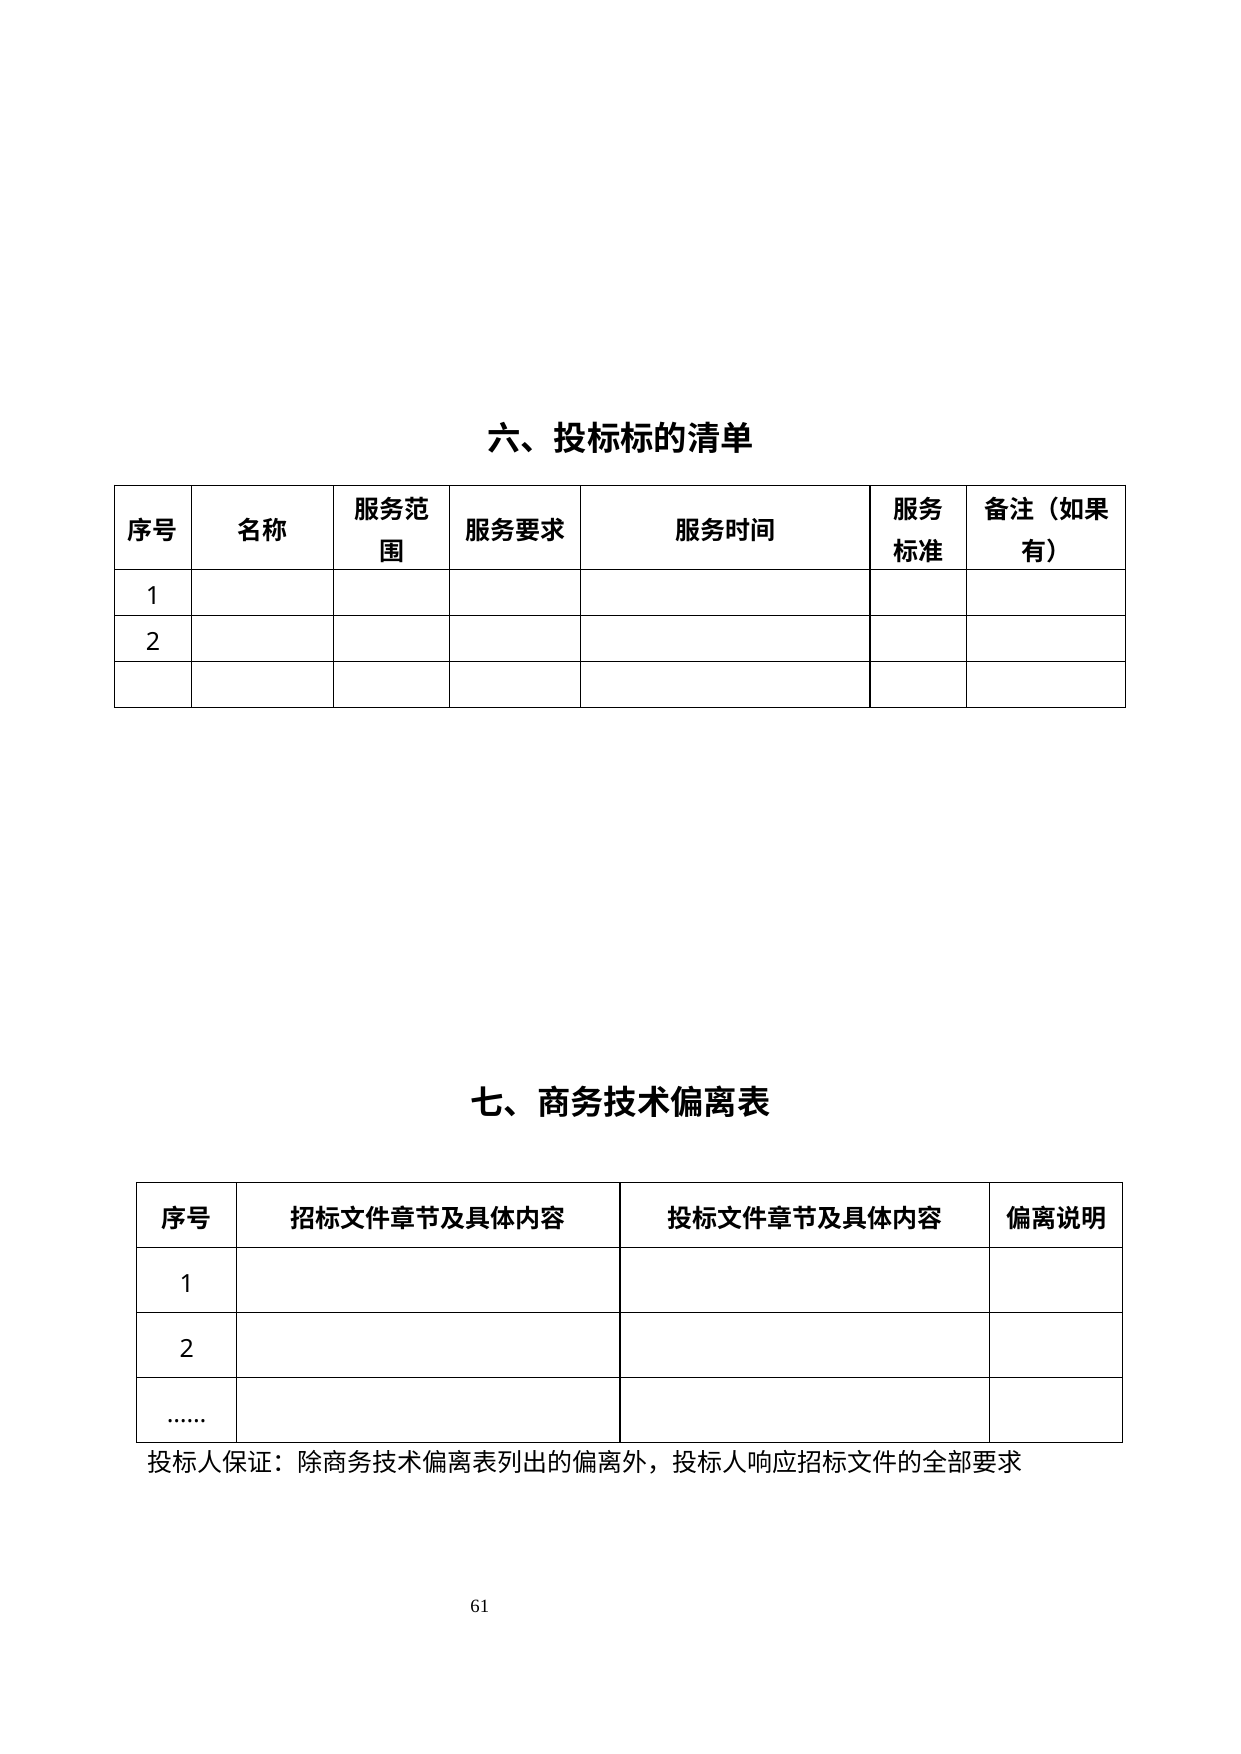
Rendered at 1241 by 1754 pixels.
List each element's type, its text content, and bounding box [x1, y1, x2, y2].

table_cell [871, 570, 966, 615]
text 六、投标标的清单 [148, 412, 1092, 460]
table_cell [621, 1313, 989, 1377]
table_header 名称 [192, 486, 333, 569]
table_cell [115, 662, 191, 707]
table_cell [967, 616, 1125, 661]
table_cell [237, 1378, 619, 1442]
table_cell [871, 662, 966, 707]
table_cell [237, 1248, 619, 1312]
table_header 序号 [115, 486, 191, 569]
table_cell [450, 616, 580, 661]
table_cell [192, 662, 333, 707]
table_cell [621, 1378, 989, 1442]
table_cell …… [137, 1378, 236, 1442]
table_cell [621, 1248, 989, 1312]
table_header 服务范围 [334, 486, 449, 569]
table_cell [581, 570, 869, 615]
table_cell [581, 616, 869, 661]
text 七、商务技术偏离表 [148, 1075, 1092, 1124]
table_cell 2 [115, 616, 191, 661]
table_header 序号 [137, 1183, 236, 1247]
table_cell [990, 1248, 1122, 1312]
table_cell [334, 570, 449, 615]
table_cell [334, 616, 449, 661]
table_cell 2 [137, 1313, 236, 1377]
table_cell [871, 616, 966, 661]
table_cell [990, 1378, 1122, 1442]
table_cell [334, 662, 449, 707]
table_cell [192, 616, 333, 661]
table_header 服务标准 [871, 486, 966, 569]
table_cell [450, 662, 580, 707]
table_cell 1 [115, 570, 191, 615]
table_header 备注（如果有） [967, 486, 1125, 569]
table_cell [581, 662, 869, 707]
text 投标人保证：除商务技术偏离表列出的偏离外，投标人响应招标文件的全部要求 [148, 1443, 1092, 1479]
table_cell [237, 1313, 619, 1377]
table_cell [990, 1313, 1122, 1377]
table_cell [450, 570, 580, 615]
table_header 偏离说明 [990, 1183, 1122, 1247]
table_header 投标文件章节及具体内容 [621, 1183, 989, 1247]
table_header 服务要求 [450, 486, 580, 569]
table_cell [967, 570, 1125, 615]
table_header 招标文件章节及具体内容 [237, 1183, 619, 1247]
table_cell 1 [137, 1248, 236, 1312]
table_cell [967, 662, 1125, 707]
table_cell [192, 570, 333, 615]
table_header 服务时间 [581, 486, 869, 569]
